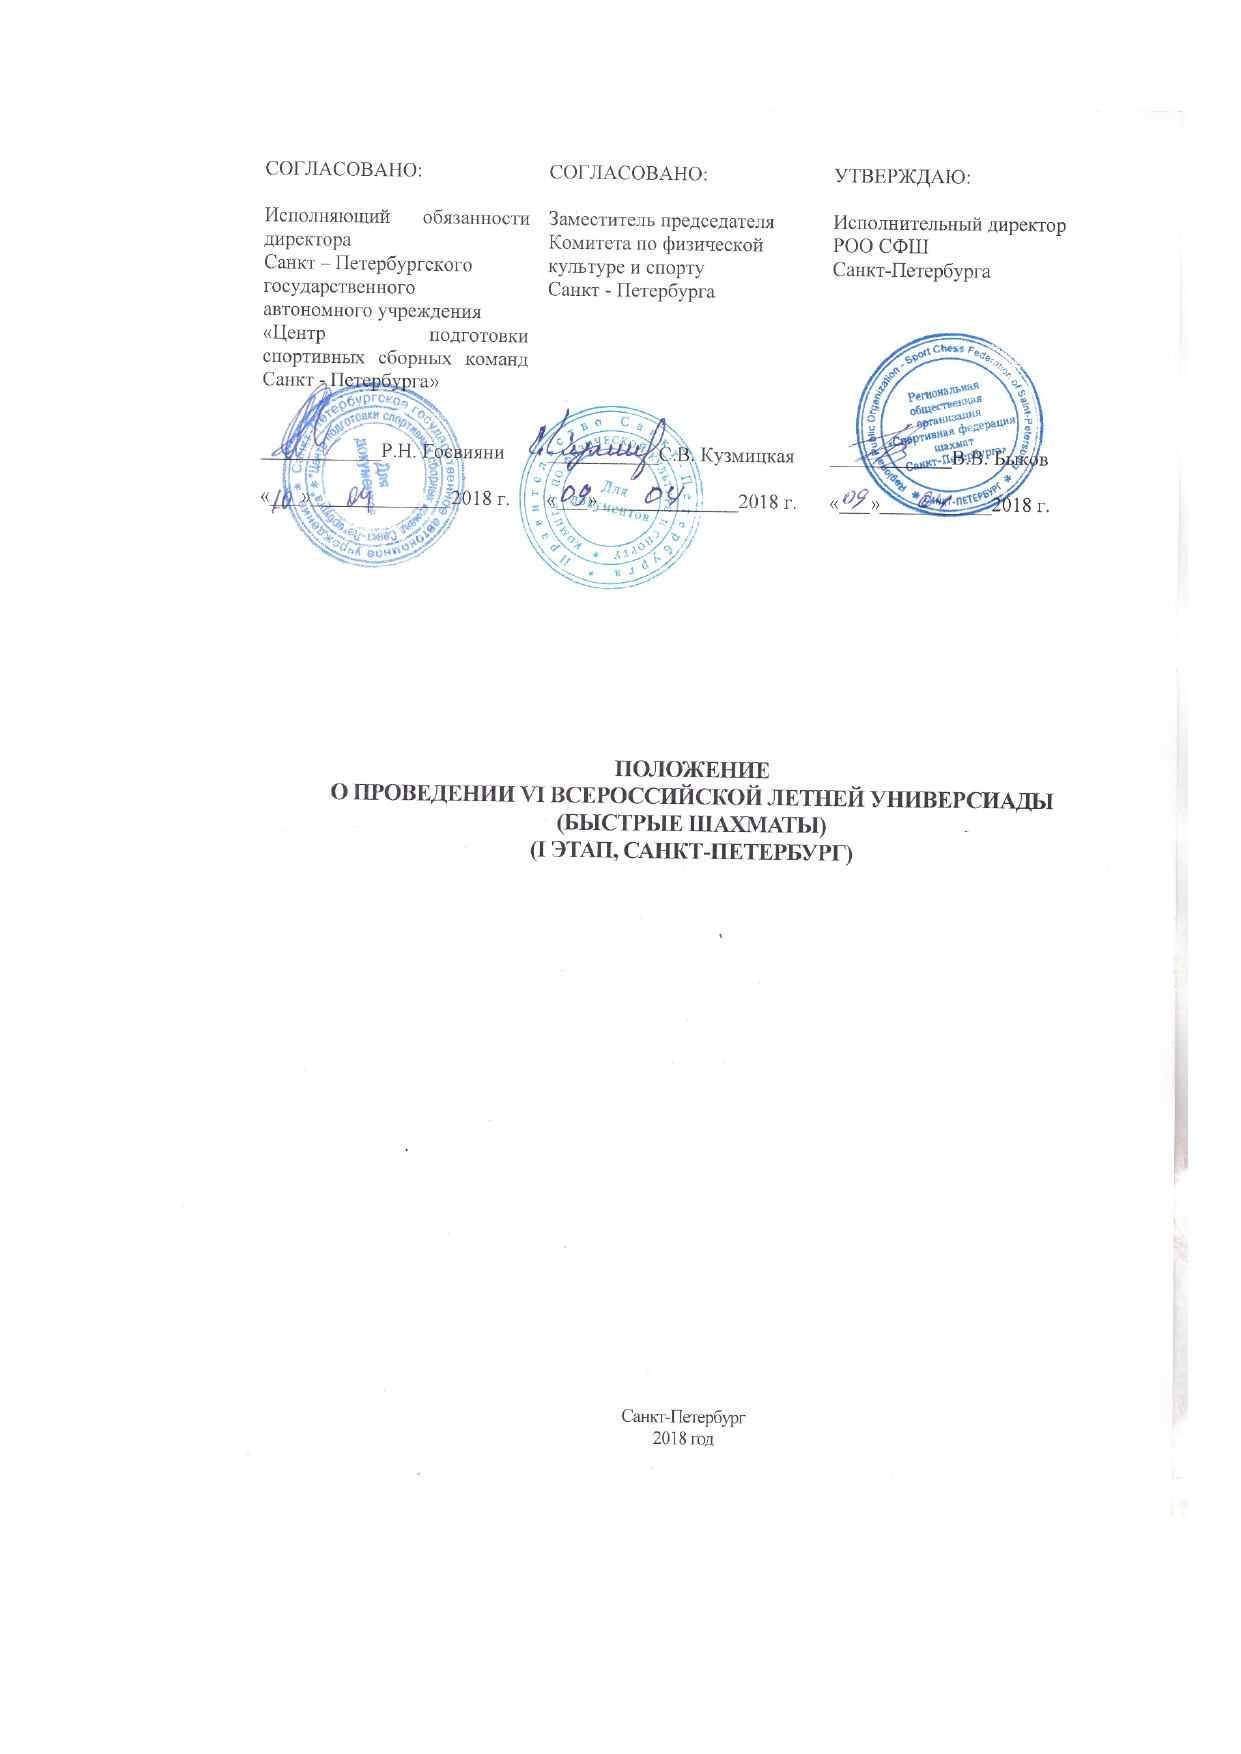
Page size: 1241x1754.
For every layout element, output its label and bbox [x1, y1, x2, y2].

picture [162, 101, 1197, 1526]
